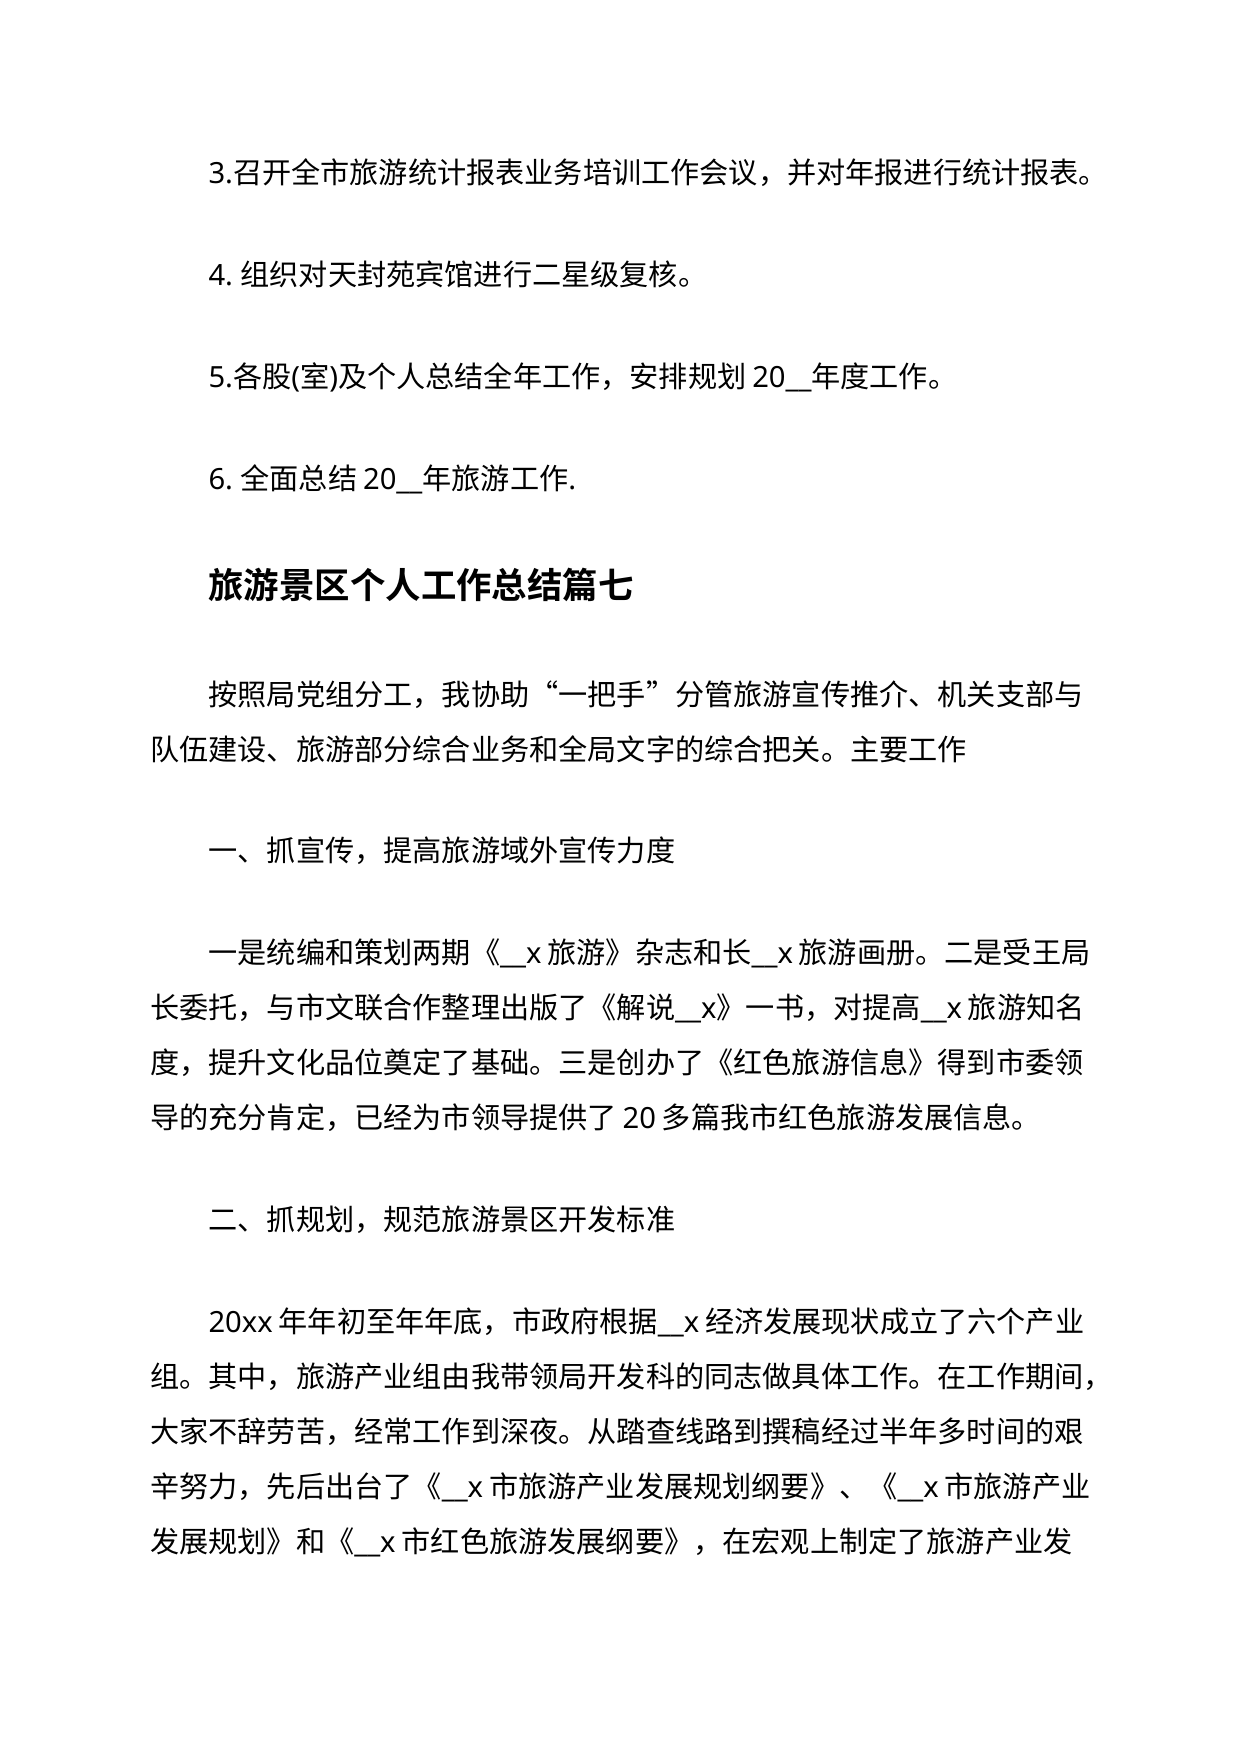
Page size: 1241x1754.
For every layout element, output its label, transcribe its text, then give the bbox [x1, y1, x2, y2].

text 二、抓规划，规范旅游景区开发标准 [150, 1197, 1090, 1239]
text 5.各股(室)及个人总结全年工作，安排规划20__年度工作。 [150, 354, 1090, 396]
text 3.召开全市旅游统计报表业务培训工作会议，并对年报进行统计报表。 [150, 150, 1090, 192]
text 一是统编和策划两期《__x旅游》杂志和长__x旅游画册。二是受王局长委托，与市文联合作整理出版了《解说__x》一书，对提高__x旅游知名度，提升文化品位奠定了基础。三是创办了《红色旅游信息》得到市委领导的充分肯定，已经为市领导提供了20多篇我市红色旅游发展信息。 [150, 930, 1090, 1137]
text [150, 1298, 1090, 1561]
text 6. 全面总结20__年旅游工作. [150, 456, 1090, 498]
text 4. 组织对天封苑宾馆进行二星级复核。 [150, 252, 1090, 294]
text 一、抓宣传，提高旅游域外宣传力度 [150, 828, 1090, 870]
text 按照局党组分工，我协助“一把手”分管旅游宣传推介、机关支部与队伍建设、旅游部分综合业务和全局文字的综合把关。主要工作 [150, 671, 1090, 768]
text 旅游景区个人工作总结篇七 [150, 558, 1090, 609]
